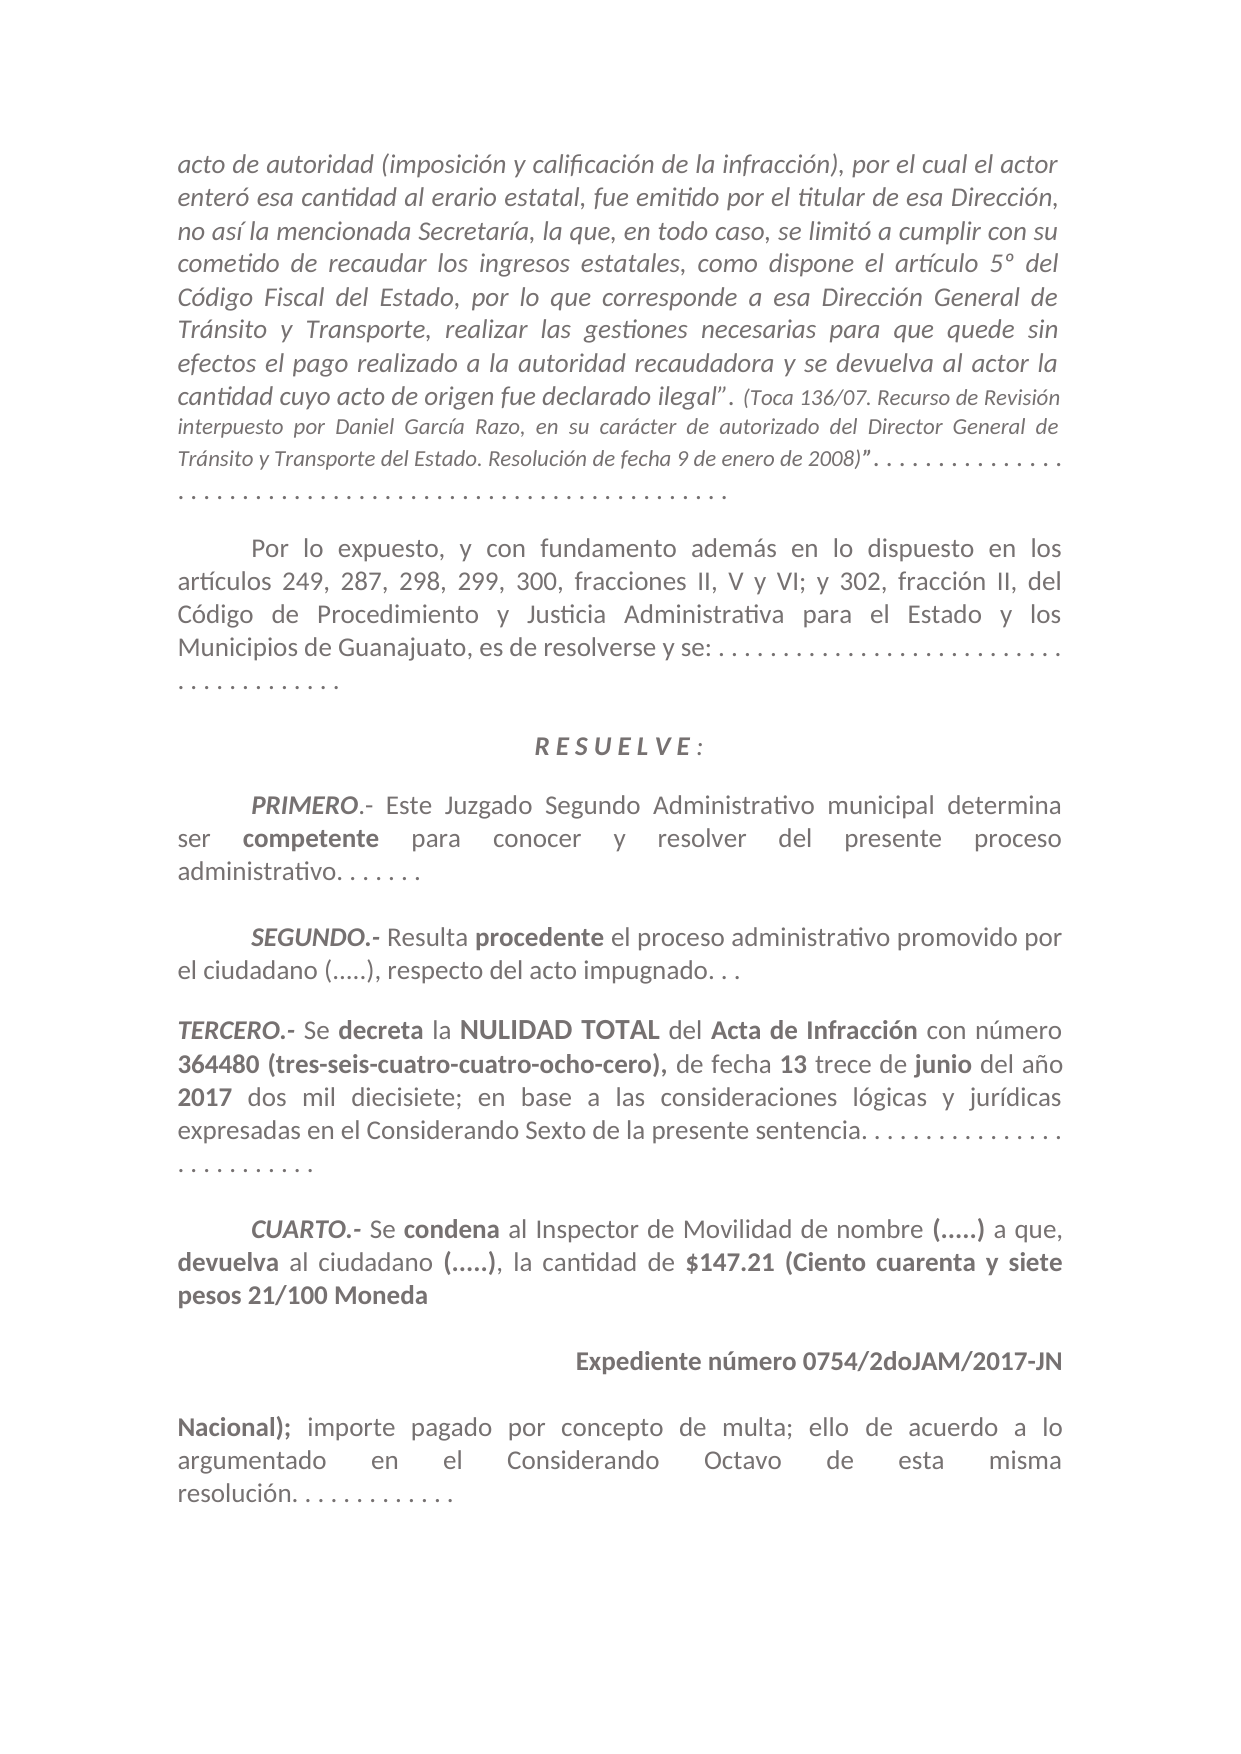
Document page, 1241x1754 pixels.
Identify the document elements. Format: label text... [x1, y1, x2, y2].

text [177, 148, 1063, 506]
text Nacional); importe pagado por concepto de multa; ello de acuerdo a lo argumentado en el Considerando Octavo de esta misma resolución. . . . . . . . . . . . . [177, 1410, 1063, 1509]
text TERCERO.- Se decreta la NULIDAD TOTAL del Acta de Infracción con número 364480 (tres-seis-cuatro-cuatro-ocho-cero), de fecha 13 trece de junio del año 2017 dos mil diecisiete; en base a las consideraciones lógicas y jurídicas expresadas en el Considerando Sexto de la presente sentencia. . . . . . . . . . . . . . . . . . . . . . . . . . . [177, 1011, 1063, 1179]
text Por lo expuesto, y con fundamento además en lo dispuesto en los artículos 249, 287, 298, 299, 300, fracciones II, V y VI; y 302, fracción II, del Código de Procedimiento y Justicia Administrativa para el Estado y los Municipios de Guanajuato, es de resolverse y se: . . . . . . . . . . . . . . . . . . . . . . . . . . . . . . . . . . . . . . . . [177, 531, 1063, 696]
text PRIMERO.- Este Juzgado Segundo Administrativo municipal determina ser competente para conocer y resolver del presente proceso administrativo. . . . . . . [177, 788, 1063, 887]
text R E S U E L V E : [177, 729, 1063, 762]
text SEGUNDO.- Resulta procedente el proceso administrativo promovido por el ciudadano (.....), respecto del acto impugnado. . . [177, 920, 1063, 986]
text Expediente número 0754/2doJAM/2017-JN [177, 1344, 1063, 1377]
text CUARTO.- Se condena al Inspector de Movilidad de nombre (.....) a que, devuelva al ciudadano (.....), la cantidad de $147.21 (Ciento cuarenta y siete pesos 21/100 Moneda [177, 1212, 1063, 1311]
